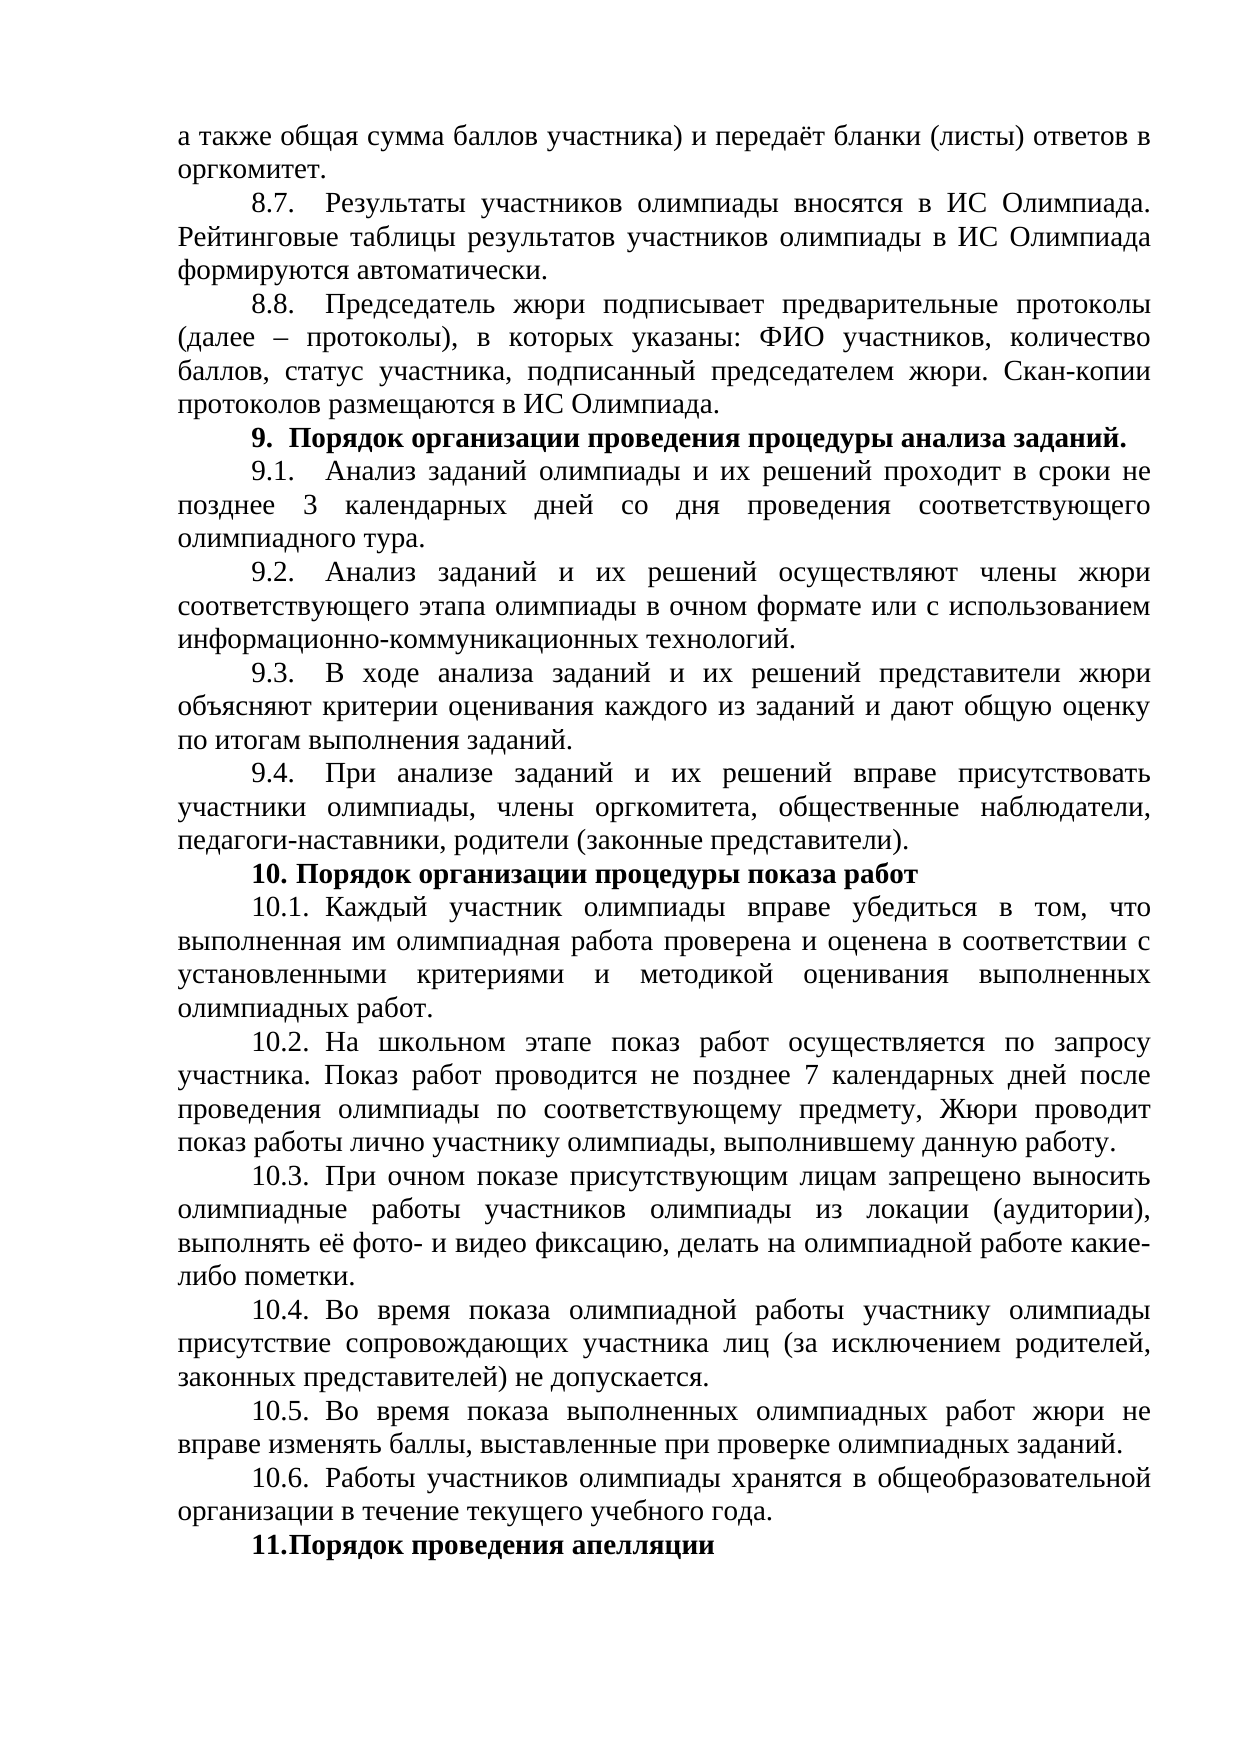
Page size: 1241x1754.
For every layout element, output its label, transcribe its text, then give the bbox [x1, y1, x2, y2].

list Порядок проведения апелляции [251, 1527, 1152, 1560]
list В ходе анализа заданий и их решений представители жюри объясняют критерии оценивания каждого из заданий и дают общую оценку по итогам выполнения заданий. [177, 655, 1152, 755]
list На школьном этапе показ работ осуществляется по запросу участника. Показ работ проводится не позднее 7 календарных дней после проведения олимпиады по соответствующему предмету, Жюри проводит показ работы лично участнику олимпиады, выполнившему данную работу. [177, 1024, 1152, 1158]
list Председатель жюри подписывает предварительные протоколы (далее – протоколы), в которых указаны: ФИО участников, количество баллов, статус участника, подписанный председателем жюри. Скан-копии протоколов размещаются в ИС Олимпиада. [177, 286, 1152, 420]
list Порядок организации проведения процедуры анализа заданий. [251, 420, 1152, 453]
list Каждый участник олимпиады вправе убедиться в том, что выполненная им олимпиадная работа проверена и оценена в соответствии с установленными критериями и методикой оценивания выполненных олимпиадных работ. [177, 889, 1152, 1024]
list Порядок организации процедуры показа работ [251, 856, 1152, 889]
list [177, 118, 1152, 185]
list Результаты участников олимпиады вносятся в ИС Олимпиада. Рейтинговые таблицы результатов участников олимпиады в ИС Олимпиада формируются автоматически. [177, 185, 1152, 286]
list Во время показа олимпиадной работы участнику олимпиады присутствие сопровождающих участника лиц (за исключением родителей, законных представителей) не допускается. [177, 1292, 1152, 1393]
list Анализ заданий и их решений осуществляют члены жюри соответствующего этапа олимпиады в очном формате или с использованием информационно-коммуникационных технологий. [177, 554, 1152, 655]
list Во время показа выполненных олимпиадных работ жюри не вправе изменять баллы, выставленные при проверке олимпиадных заданий. [177, 1393, 1152, 1460]
list При анализе заданий и их решений вправе присутствовать участники олимпиады, члены оргкомитета, общественные наблюдатели, педагоги-наставники, родители (законные представители). [177, 755, 1152, 856]
list При очном показе присутствующим лицам запрещено выносить олимпиадные работы участников олимпиады из локации (аудитории), выполнять её фото- и видео фиксацию, делать на олимпиадной работе какие-либо пометки. [177, 1158, 1152, 1292]
list Анализ заданий олимпиады и их решений проходит в сроки не позднее 3 календарных дней со дня проведения соответствующего олимпиадного тура. [177, 453, 1152, 554]
list Работы участников олимпиады хранятся в общеобразовательной организации в течение текущего учебного года. [177, 1460, 1152, 1527]
